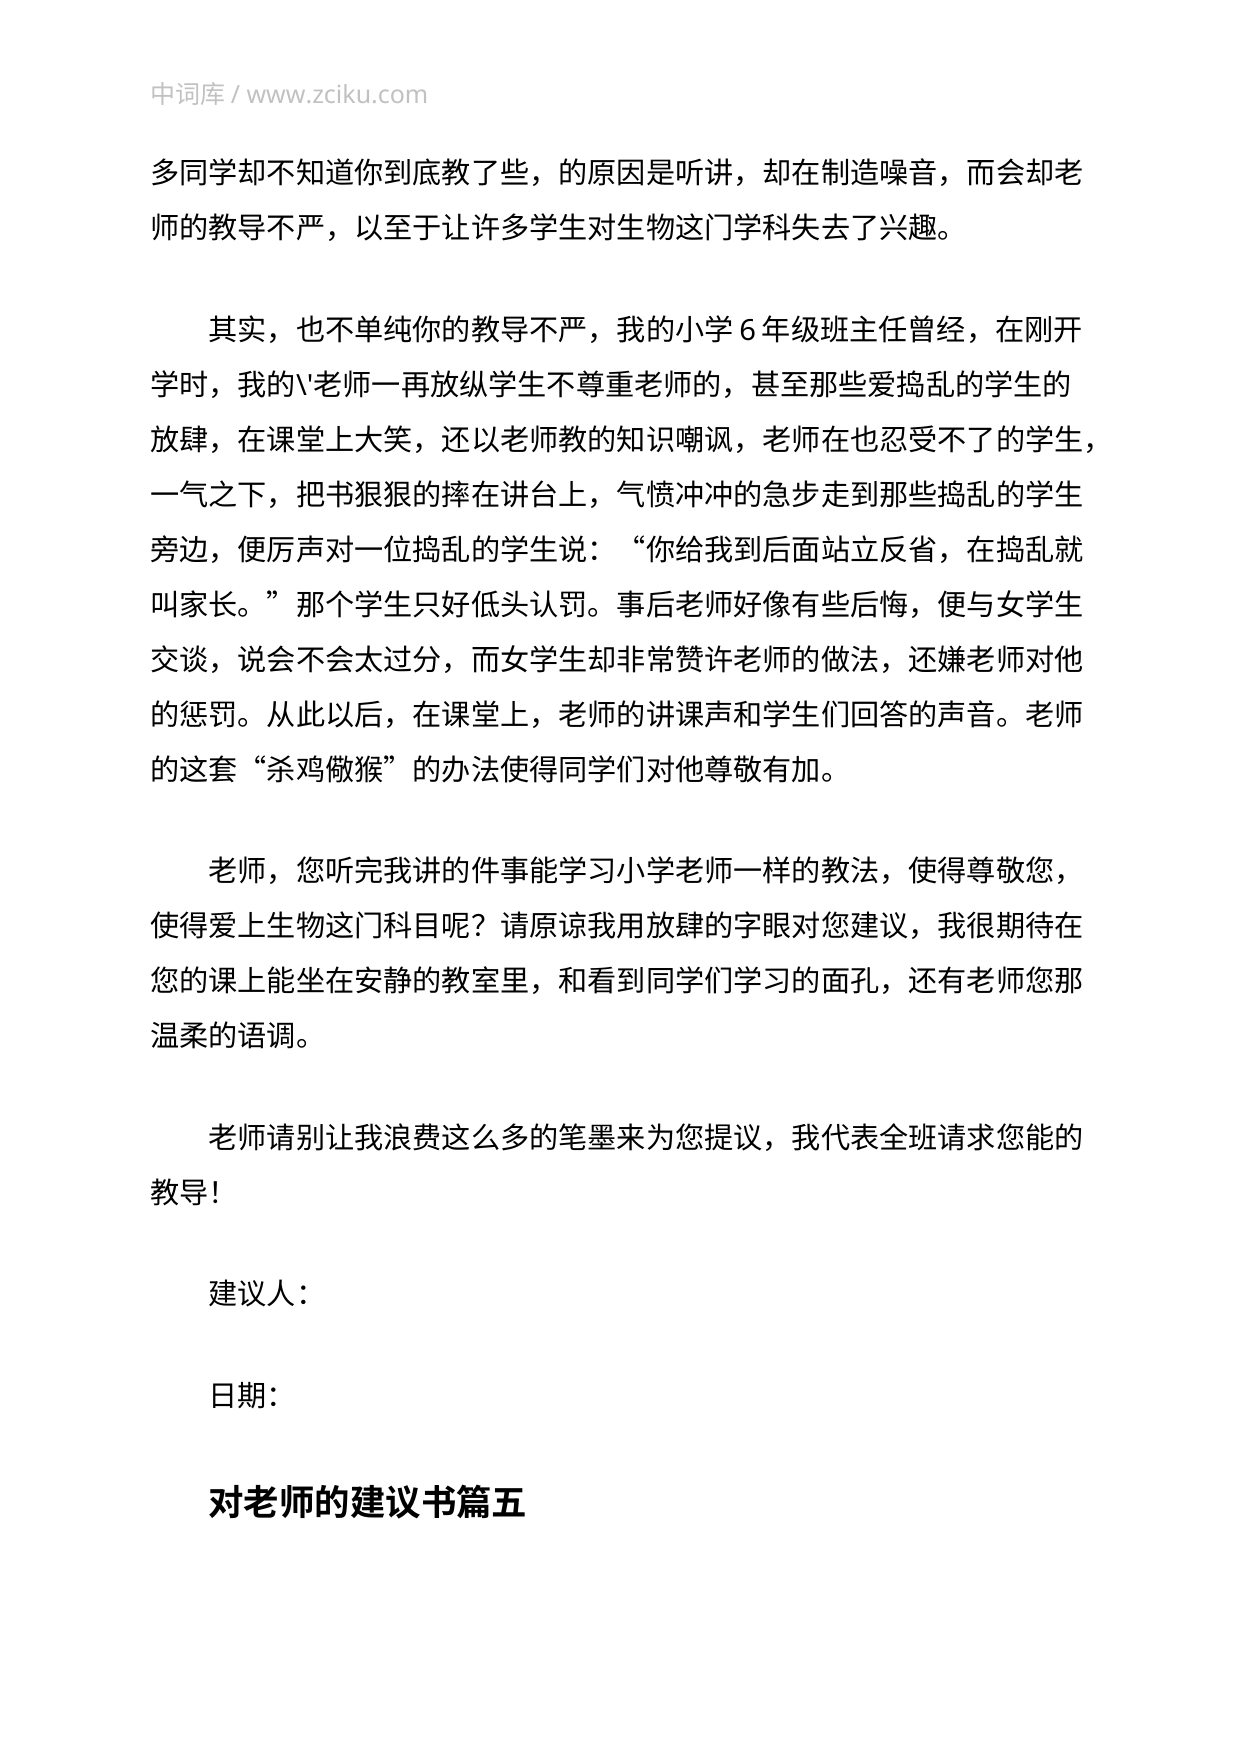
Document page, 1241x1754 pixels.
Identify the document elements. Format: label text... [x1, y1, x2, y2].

text 日期： [150, 1373, 1090, 1415]
text 老师，您听完我讲的件事能学习小学老师一样的教法，使得尊敬您，使得爱上生物这门科目呢？请原谅我用放肆的字眼对您建议，我很期待在您的课上能坐在安静的教室里，和看到同学们学习的面孔，还有老师您那温柔的语调。 [150, 848, 1090, 1055]
text 老师请别让我浪费这么多的笔墨来为您提议，我代表全班请求您能的教导！ [150, 1114, 1090, 1211]
text 其实，也不单纯你的教导不严，我的小学6年级班主任曾经，在刚开学时，我的\'老师一再放纵学生不尊重老师的，甚至那些爱捣乱的学生的放肆，在课堂上大笑，还以老师教的知识嘲讽，老师在也忍受不了的学生，一气之下，把书狠狠的摔在讲台上，气愤冲冲的急步走到那些捣乱的学生旁边，便厉声对一位捣乱的学生说：“你给我到后面站立反省，在捣乱就叫家长。”那个学生只好低头认罚。事后老师好像有些后悔，便与女学生交谈，说会不会太过分，而女学生却非常赞许老师的做法，还嫌老师对他的惩罚。从此以后，在课堂上，老师的讲课声和学生们回答的声音。老师的这套“杀鸡儆猴”的办法使得同学们对他尊敬有加。 [150, 307, 1090, 788]
text 对老师的建议书篇五 [150, 1474, 1090, 1526]
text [150, 150, 1090, 247]
text 建议人： [150, 1271, 1090, 1313]
